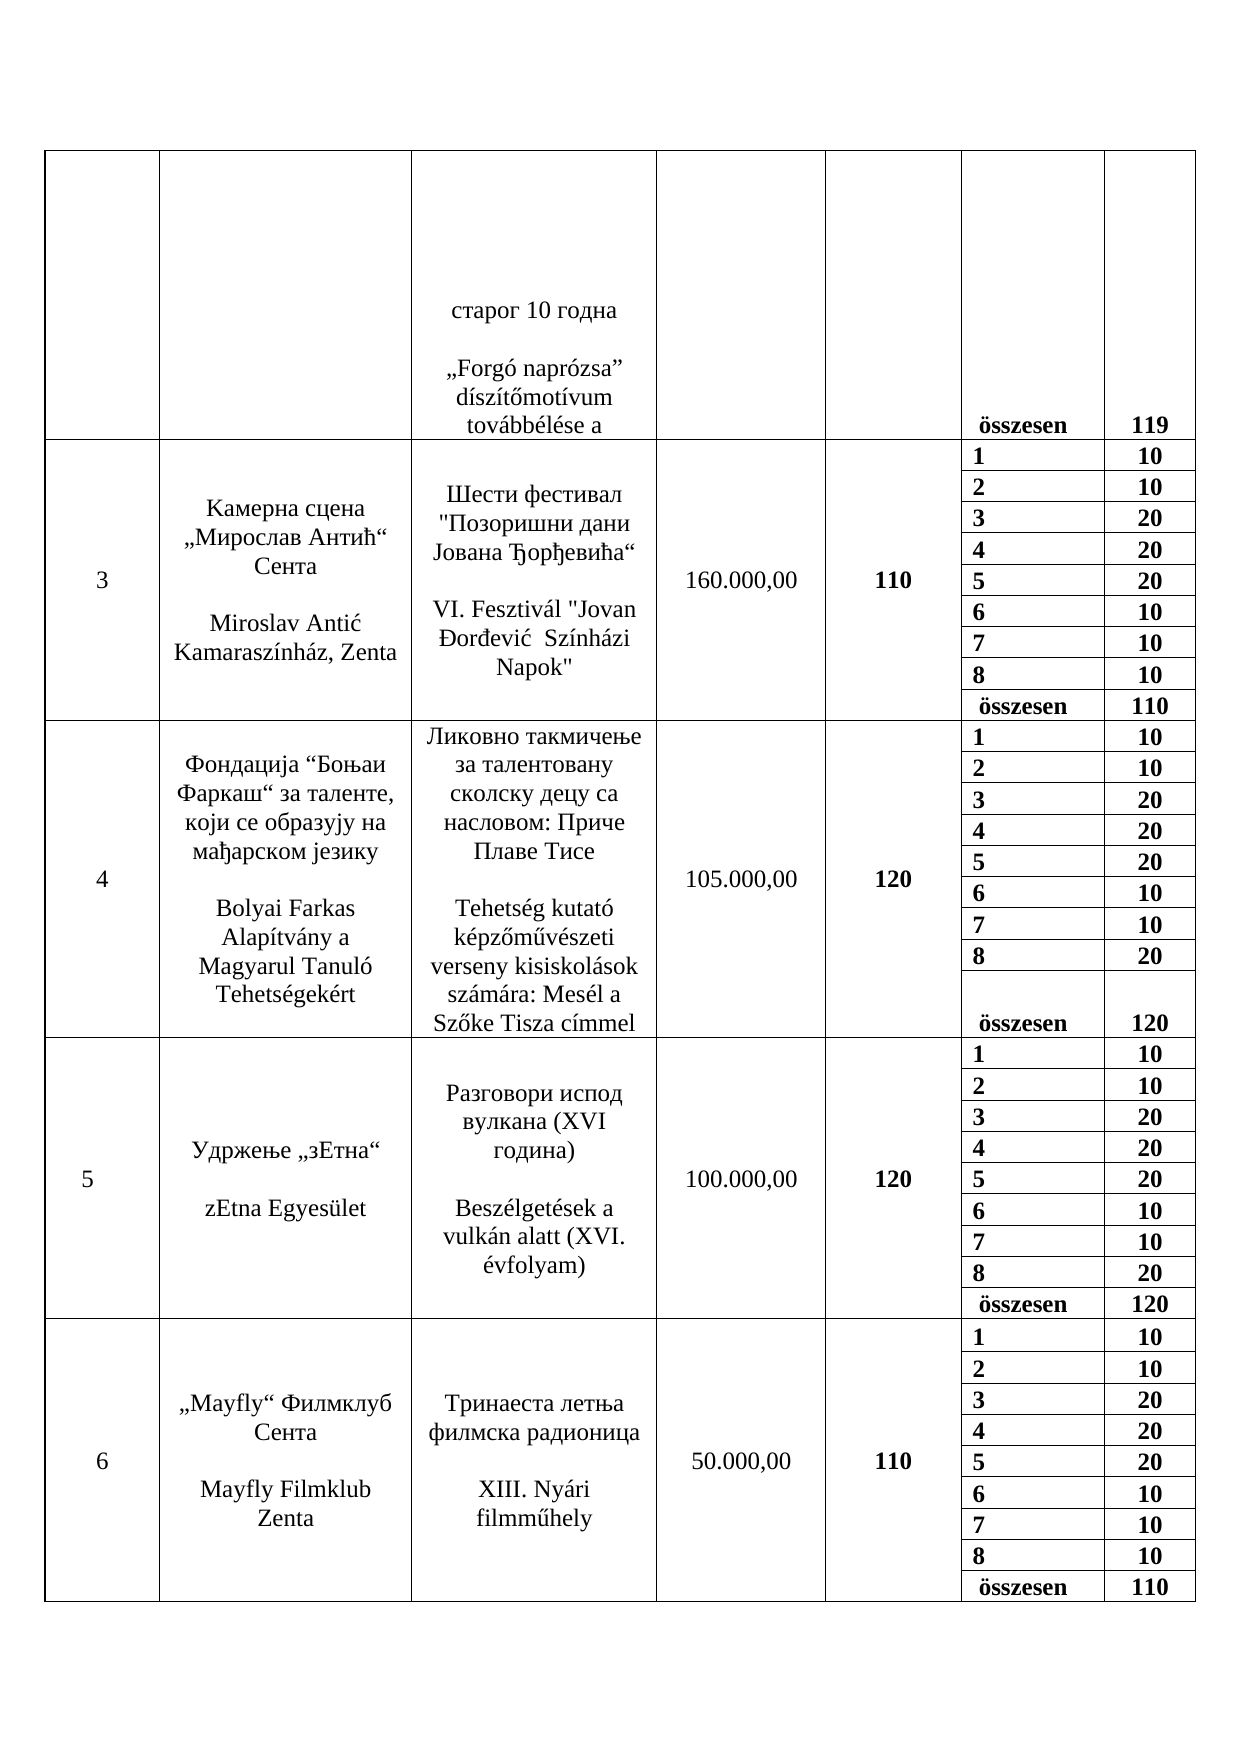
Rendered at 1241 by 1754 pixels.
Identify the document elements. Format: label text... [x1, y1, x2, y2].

table_cell 8 [962, 940, 1104, 970]
table_cell 120 [1105, 971, 1195, 1037]
table_cell 6 [962, 877, 1104, 907]
table_cell 3 [962, 1384, 1104, 1414]
table_cell 5 [962, 1446, 1104, 1476]
table_cell 10 [1105, 1038, 1195, 1068]
table_cell 20 [1105, 1257, 1195, 1287]
table_cell 20 [1105, 1415, 1195, 1445]
table_cell 10 [1105, 627, 1195, 657]
table_cell 8 [962, 1540, 1104, 1570]
table_cell 20 [1105, 846, 1195, 876]
table_cell 7 [962, 1226, 1104, 1256]
table_cell 1 [962, 721, 1104, 751]
table_cell 10 [1105, 908, 1195, 938]
table_cell 8 [962, 1257, 1104, 1287]
table_cell 120 [826, 721, 961, 1037]
table_cell 20 [1105, 533, 1195, 563]
table_cell 10 [1105, 596, 1195, 626]
table_cell 105.000,00 [657, 721, 825, 1037]
table_cell 10 [1105, 440, 1195, 470]
table_cell 4 [962, 815, 1104, 845]
table_cell 110 [1105, 1571, 1195, 1601]
table_cell 50.000,00 [657, 1319, 825, 1601]
table_cell 7 [962, 1509, 1104, 1539]
table_cell „Mayfly“ Филмклуб Сента Mayfly Filmklub Zenta [160, 1319, 411, 1601]
table_cell Шести фестивал "Позоришни дани Јована Ђорђевића“ VI. Fesztivál "Jovan Đorđević Színházi Napok" [412, 440, 656, 720]
table_cell 20 [1105, 565, 1195, 595]
table_cell 20 [1105, 1132, 1195, 1162]
table_cell 2 [962, 1352, 1104, 1382]
table_cell 10 [1105, 1540, 1195, 1570]
table_cell 10 [1105, 1069, 1195, 1099]
table_cell 1 [962, 440, 1104, 470]
table_cell 20 [1105, 783, 1195, 813]
table_cell 1 [962, 1319, 1104, 1351]
table_cell 10 [1105, 1226, 1195, 1256]
table_cell 110 [826, 440, 961, 720]
table_cell Удржење „зЕтна“ zEtna Egyesület [160, 1038, 411, 1318]
table_cell Тринаеста летња филмска радионица XIII. Nyári filmműhely [412, 1319, 656, 1601]
table_cell 119 [1105, 151, 1195, 438]
table_cell 5 [962, 1163, 1104, 1193]
table_cell 110 [1105, 690, 1195, 720]
table_cell 4 [962, 1415, 1104, 1445]
table_cell 2 [962, 471, 1104, 501]
table_cell 20 [1105, 1101, 1195, 1131]
table_cell 20 [1105, 815, 1195, 845]
table_cell 5 [962, 565, 1104, 595]
table_cell 20 [1105, 1446, 1195, 1476]
table_cell 20 [1105, 1163, 1195, 1193]
table_cell 10 [1105, 752, 1195, 782]
table_cell 1 [962, 1038, 1104, 1068]
table_cell 3 [962, 1101, 1104, 1131]
table_cell 6 [962, 1477, 1104, 1507]
table_cell 20 [1105, 1384, 1195, 1414]
table_cell 100.000,00 [657, 1038, 825, 1318]
table_cell 6 [46, 1319, 159, 1601]
table_cell 10 [1105, 658, 1195, 688]
table_cell Фондација “Боњаи Фаркаш“ за таленте, који се образују на мађарском језику Bolyai Farkas Alapítvány a Magyarul Tanuló Tehetségekért [160, 721, 411, 1037]
table_cell 3 [46, 440, 159, 720]
table_cell 10 [1105, 721, 1195, 751]
table_cell 2 [962, 752, 1104, 782]
table_cell 7 [962, 627, 1104, 657]
table_cell Ликовно такмичење за талентовану сколску децу са насловом: Приче Плаве Тисе Tehetség kutató képzőművészeti verseny kisiskolások számára: Mesél a Szőke Tisza címmel [412, 721, 656, 1037]
table_cell 8 [962, 658, 1104, 688]
table_cell 7 [962, 908, 1104, 938]
table_cell 10 [1105, 1319, 1195, 1351]
table_cell összesen [962, 1288, 1104, 1318]
table_cell 10 [1105, 1509, 1195, 1539]
table_cell 6 [962, 1194, 1104, 1224]
table_cell 20 [1105, 940, 1195, 970]
table_cell összesen [962, 151, 1104, 438]
table_cell 10 [1105, 1194, 1195, 1224]
table_cell 6 [962, 596, 1104, 626]
table_cell összesen [962, 1571, 1104, 1601]
table_cell 120 [826, 1038, 961, 1318]
table_cell összesen [962, 971, 1104, 1037]
table_cell 10 [1105, 1352, 1195, 1382]
table_cell 5 [962, 846, 1104, 876]
table_cell 4 [46, 721, 159, 1037]
table_cell összesen [962, 690, 1104, 720]
table_cell 10 [1105, 471, 1195, 501]
table_cell 5 [46, 1038, 159, 1318]
table_cell 110 [826, 1319, 961, 1601]
table_cell 10 [1105, 877, 1195, 907]
table_cell 160.000,00 [657, 440, 825, 720]
table_cell 4 [962, 533, 1104, 563]
table_cell Разговори испод вулкана (XVI година) Beszélgetések a vulkán alatt (XVI. évfolyam) [412, 1038, 656, 1318]
table_cell 4 [962, 1132, 1104, 1162]
table_cell 3 [962, 502, 1104, 532]
table_cell Kамерна сцена „Мирослав Антић“ Сента Miroslav Antić Kamaraszínház, Zenta [160, 440, 411, 720]
table_cell 3 [962, 783, 1104, 813]
table_cell 2 [962, 1069, 1104, 1099]
table_cell 10 [1105, 1477, 1195, 1507]
table_cell 20 [1105, 502, 1195, 532]
table_cell 120 [1105, 1288, 1195, 1318]
